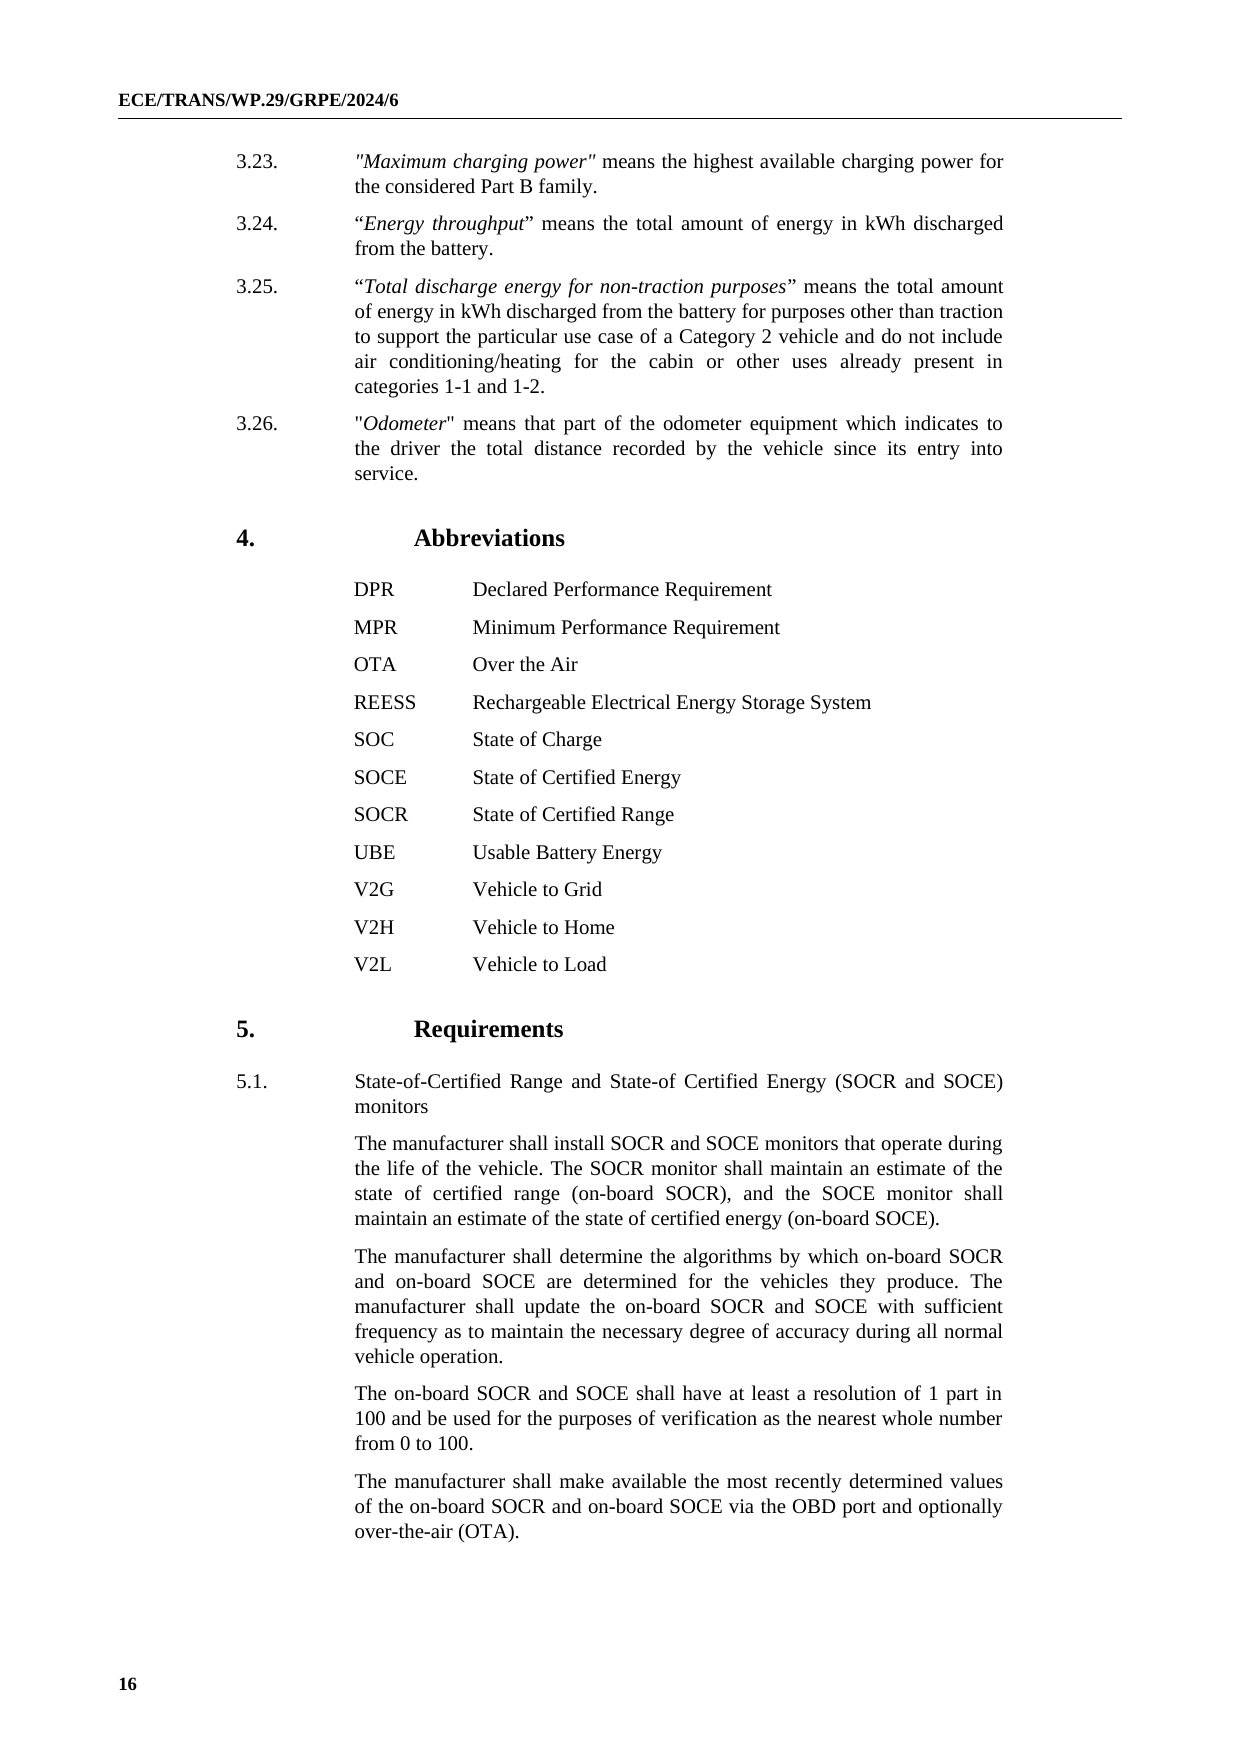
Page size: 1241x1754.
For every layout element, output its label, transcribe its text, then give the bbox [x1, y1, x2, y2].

text 3.23. "Maximum charging power" means the highest available charging power for the considered Part B family. [236, 148, 1004, 198]
subtitle 5.1. State-of-Certified Range and State-of Certified Energy (SOCR and SOCE) monitors [236, 1068, 1004, 1118]
text The on-board SOCR and SOCE shall have at least a resolution of 1 part in 100 and be used for the purposes of verification as the nearest whole number from 0 to 100. [354, 1380, 1004, 1455]
text 3.25. “Total discharge energy for non-traction purposes” means the total amount of energy in kWh discharged from the battery for purposes other than traction to support the particular use case of a Category 2 vehicle and do not include air conditioning/heating for the cabin or other uses already present in categories 1-1 and 1-2. [236, 273, 1004, 398]
text 3.24. “Energy throughput” means the total amount of energy in kWh discharged from the battery. [236, 210, 1004, 260]
text The manufacturer shall install SOCR and SOCE monitors that operate during the life of the vehicle. The SOCR monitor shall maintain an estimate of the state of certified range (on-board SOCR), and the SOCE monitor shall maintain an estimate of the state of certified energy (on-board SOCE). [354, 1130, 1004, 1230]
text SOC State of Charge [354, 726, 1003, 751]
text SOCE State of Certified Energy [354, 764, 1003, 789]
text UBE Usable Battery Energy [354, 839, 1003, 864]
text SOCR State of Certified Range [354, 801, 1003, 826]
text 4. Abbreviations [236, 523, 1122, 551]
text V2L Vehicle to Load [354, 951, 1003, 976]
text 3.26. "Odometer" means that part of the odometer equipment which indicates to the driver the total distance recorded by the vehicle since its entry into service. [236, 410, 1004, 485]
text V2H Vehicle to Home [354, 914, 1003, 939]
text The manufacturer shall make available the most recently determined values of the on-board SOCR and on-board SOCE via the OBD port and optionally over-the-air (OTA). [354, 1468, 1004, 1543]
text V2G Vehicle to Grid [354, 876, 1003, 901]
text DPR Declared Performance Requirement [354, 576, 1003, 601]
text The manufacturer shall determine the algorithms by which on-board SOCR and on-board SOCE are determined for the vehicles they produce. The manufacturer shall update the on-board SOCR and SOCE with sufficient frequency as to maintain the necessary degree of accuracy during all normal vehicle operation. [354, 1243, 1004, 1368]
text 5. Requirements [236, 1014, 1004, 1043]
text OTA Over the Air [354, 651, 1003, 676]
text MPR Minimum Performance Requirement [354, 614, 1003, 639]
text REESS Rechargeable Electrical Energy Storage System [354, 689, 1003, 714]
